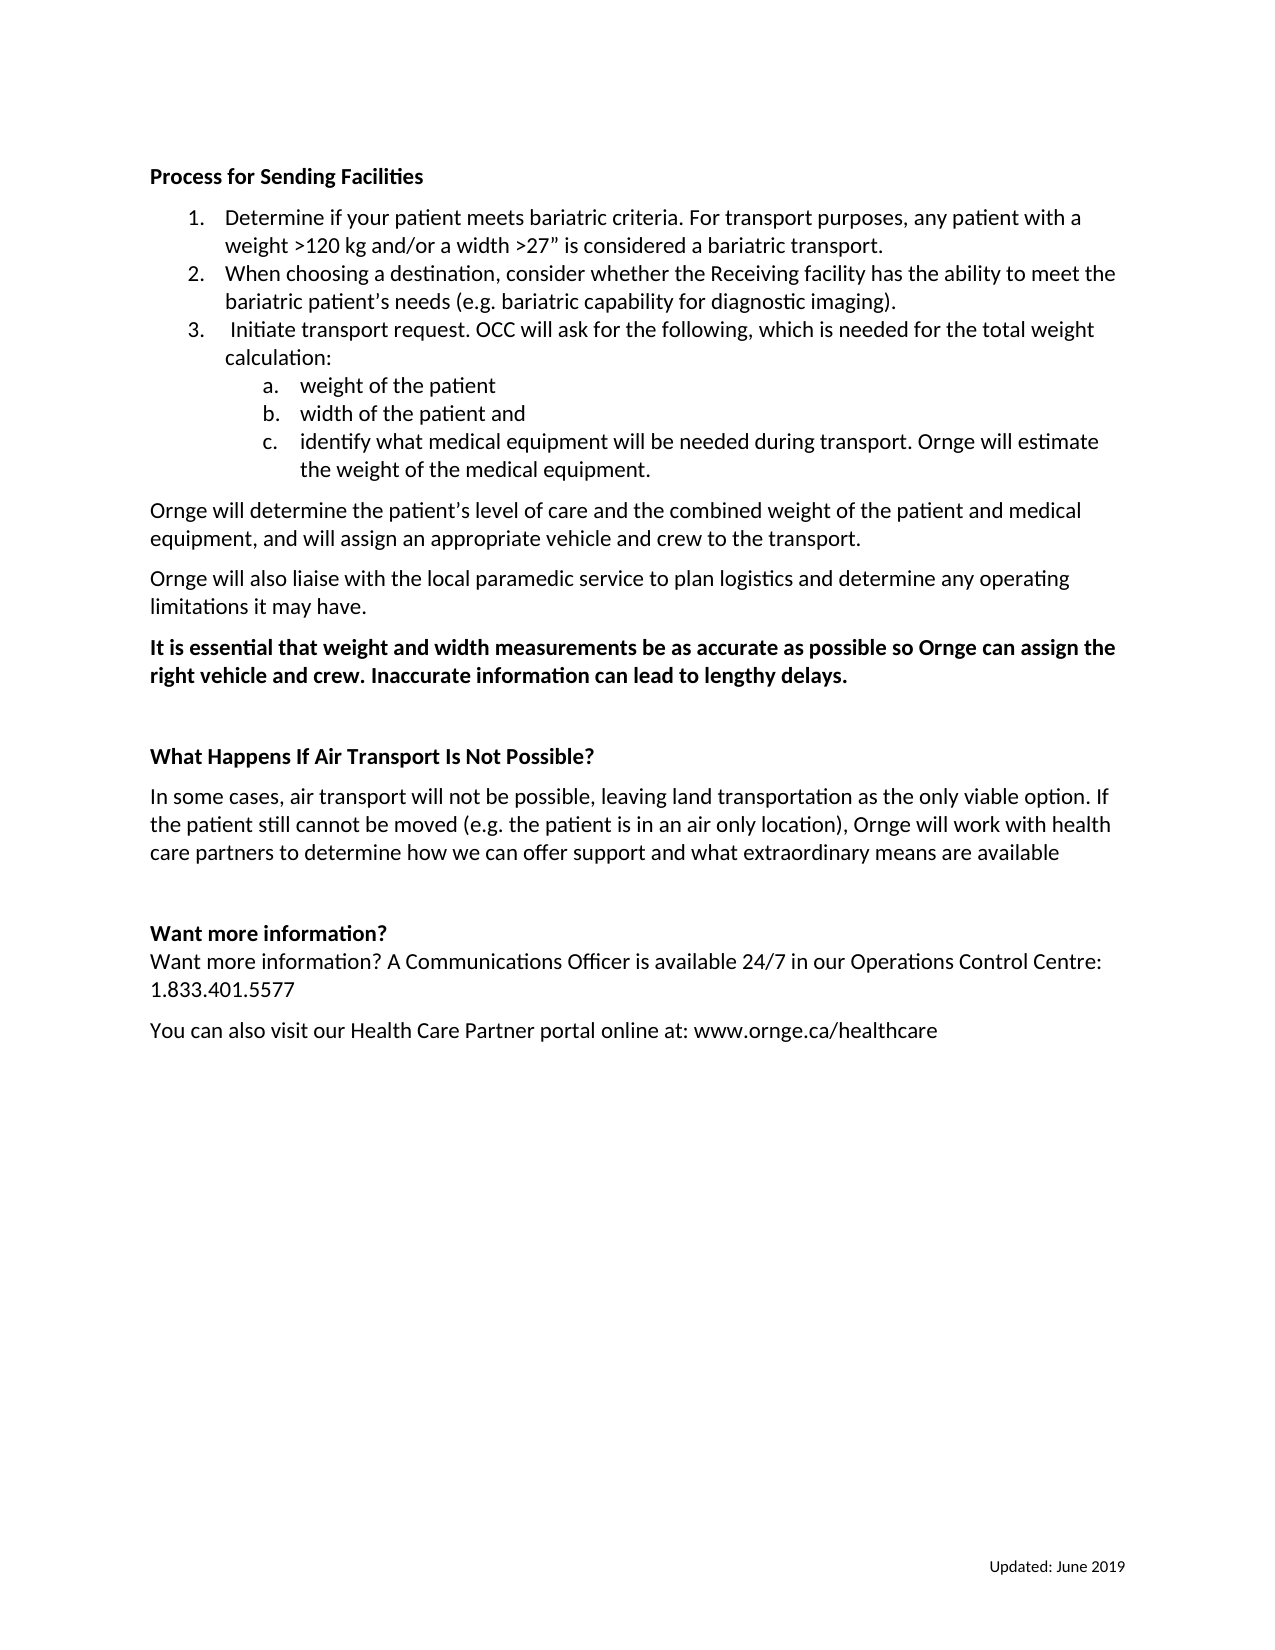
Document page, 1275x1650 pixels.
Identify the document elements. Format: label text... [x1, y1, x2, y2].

text What Happens If Air Transport Is Not Possible? [150, 742, 1125, 770]
list width of the patient and [262, 399, 1125, 427]
list identify what medical equipment will be needed during transport. Ornge will estimate the weight of the medical equipment. [262, 427, 1125, 483]
text Ornge will also liaise with the local paramedic service to plan logistics and determine any operating limitations it may have. [150, 564, 1125, 620]
text Ornge will determine the patient’s level of care and the combined weight of the patient and medical equipment, and will assign an appropriate vehicle and crew to the transport. [150, 496, 1125, 552]
text In some cases, air transport will not be possible, leaving land transportation as the only viable option. If the patient still cannot be moved (e.g. the patient is in an air only location), Ornge will work with health care partners to determine how we can offer support and what extraordinary means are available [150, 782, 1125, 866]
text Process for Sending Facilities [150, 162, 1125, 191]
text You can also visit our Health Care Partner portal online at: www.ornge.ca/healthcare [150, 1016, 1125, 1044]
list When choosing a destination, consider whether the Receiving facility has the ability to meet the bariatric patient’s needs (e.g. bariatric capability for diagnostic imaging). [187, 259, 1125, 315]
text Want more information? [150, 919, 1125, 947]
list weight of the patient [262, 371, 1125, 399]
list Determine if your patient meets bariatric criteria. For transport purposes, any patient with a weight >120 kg and/or a width >27” is considered a bariatric transport. [187, 203, 1125, 259]
list Initiate transport request. OCC will ask for the following, which is needed for the total weight calculation: [187, 315, 1125, 371]
text It is essential that weight and width measurements be as accurate as possible so Ornge can assign the right vehicle and crew. Inaccurate information can lead to lengthy delays. [150, 633, 1125, 689]
text Want more information? A Communications Officer is available 24/7 in our Operations Control Centre: 1.833.401.5577 [150, 947, 1125, 1003]
